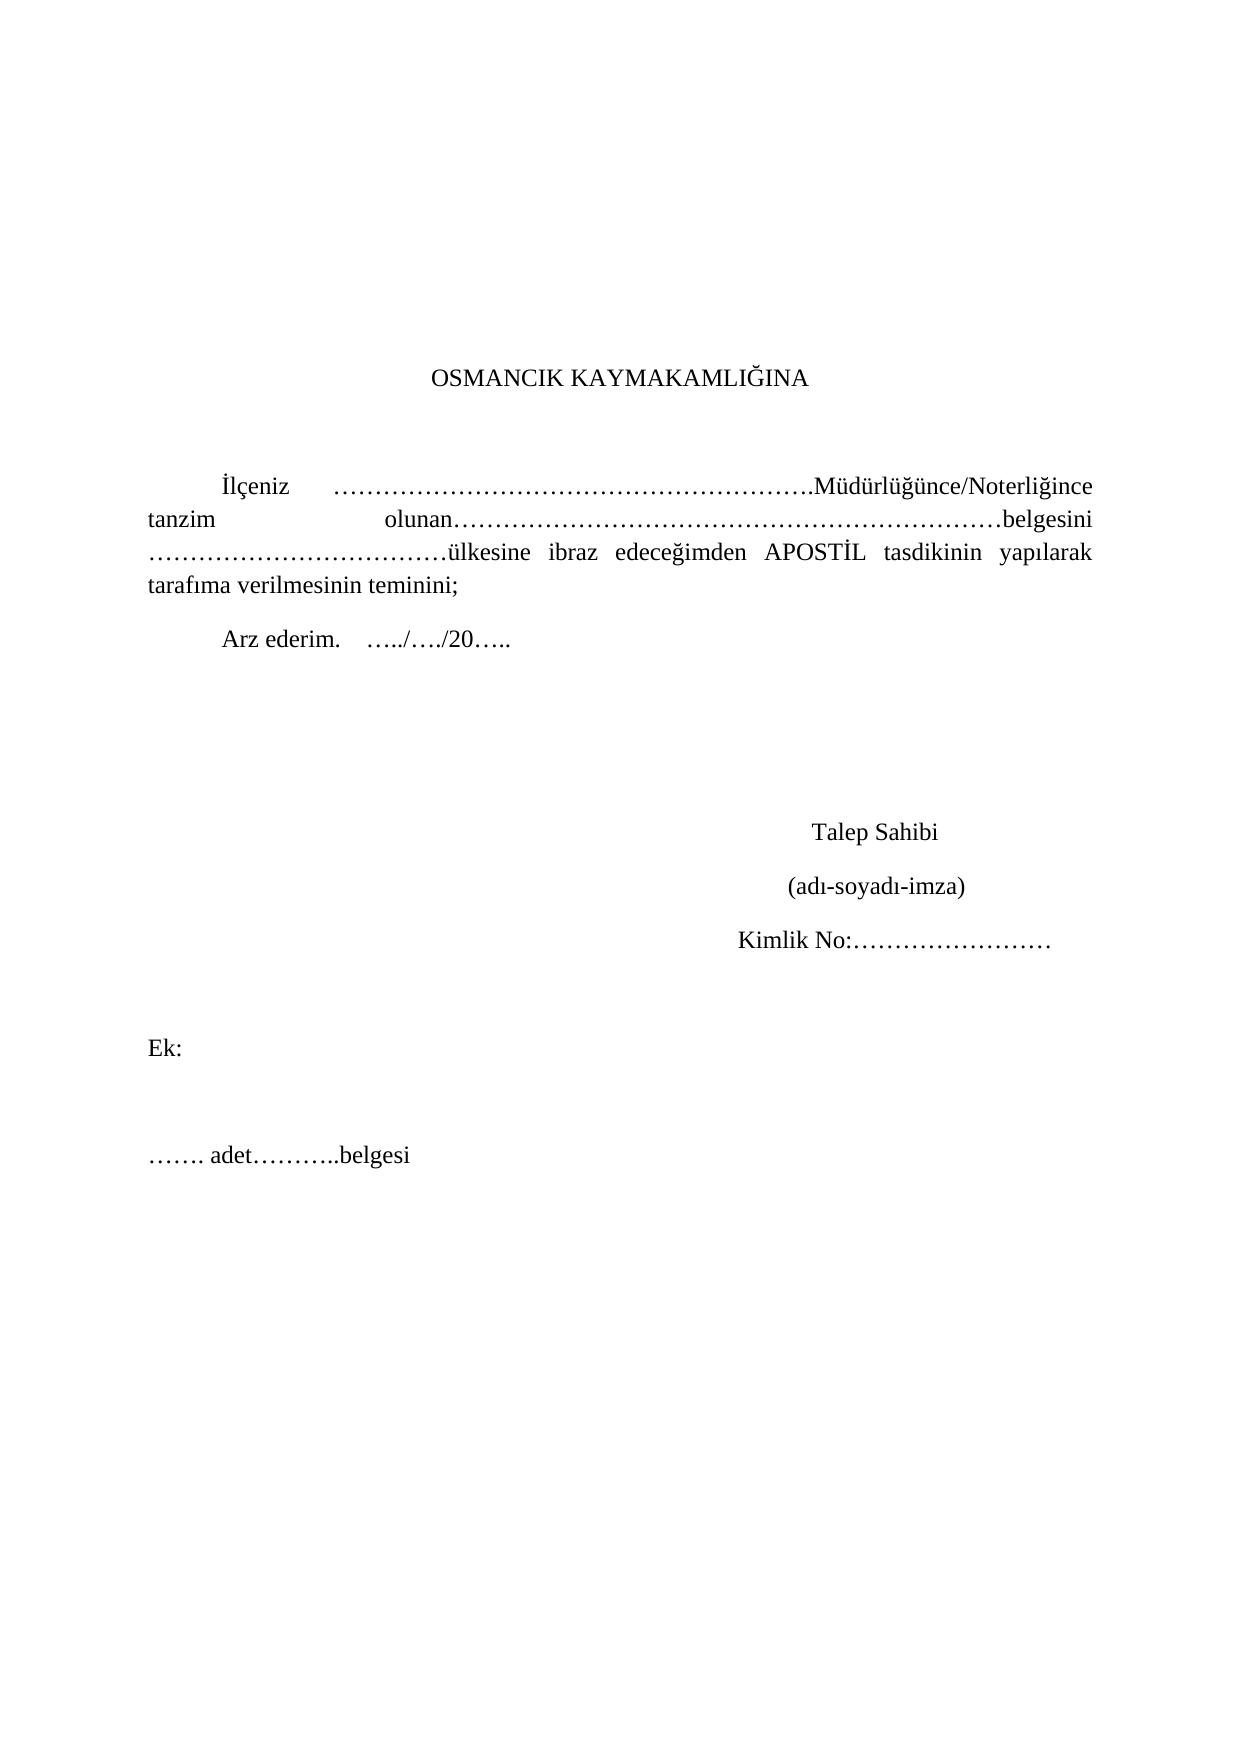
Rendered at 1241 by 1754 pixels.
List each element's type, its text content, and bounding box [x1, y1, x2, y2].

text (adı-soyadı-imza) [148, 871, 1093, 900]
text ……. adet………..belgesi [148, 1141, 1093, 1169]
text Kimlik No:…………………… [148, 925, 1093, 954]
text Talep Sahibi [148, 785, 1093, 846]
text Ek: [148, 1033, 1093, 1062]
text İlçeniz ………………………………………………….Müdürlüğünce/Noterliğince tanzim olunan…………………………………………………………belgesini ………………………………ülkesine ibraz edeceğimden APOSTİL tasdikinin yapılarak tarafıma verilmesinin teminini; [148, 471, 1093, 598]
text OSMANCIK KAYMAKAMLIĞINA [148, 363, 1093, 392]
text Arz ederim. …../…./20….. [148, 624, 1093, 652]
